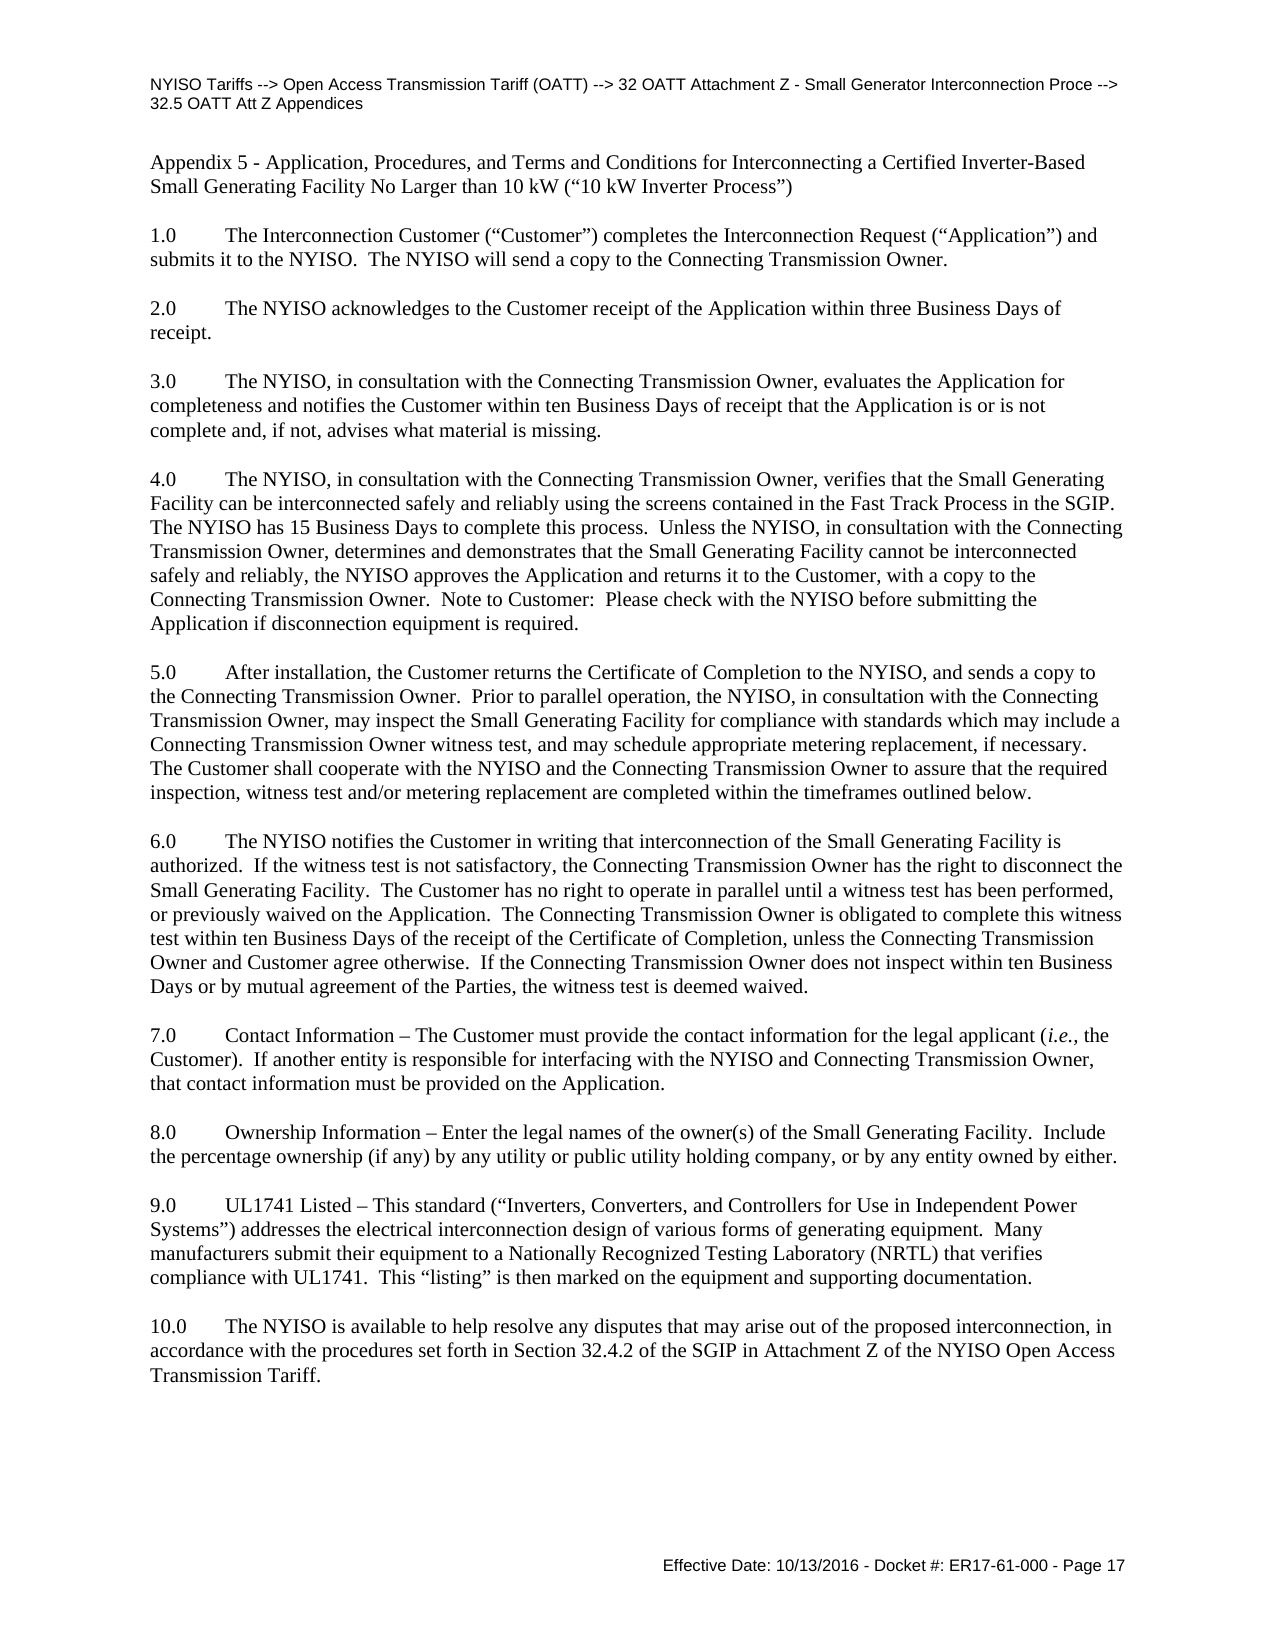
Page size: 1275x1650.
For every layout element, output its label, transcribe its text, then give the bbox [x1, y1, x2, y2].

text 7.0 Contact Information – The Customer must provide the contact information for the legal applicant (i.e., the Customer). If another entity is responsible for interfacing with the NYISO and Connecting Transmission Owner, that contact information must be provided on the Application. [150, 1023, 1125, 1095]
text 5.0 After installation, the Customer returns the Certificate of Completion to the NYISO, and sends a copy to the Connecting Transmission Owner. Prior to parallel operation, the NYISO, in consultation with the Connecting Transmission Owner, may inspect the Small Generating Facility for compliance with standards which may include a Connecting Transmission Owner witness test, and may schedule appropriate metering replacement, if necessary. The Customer shall cooperate with the NYISO and the Connecting Transmission Owner to assure that the required inspection, witness test and/or metering replacement are completed within the timeframes outlined below. [150, 660, 1125, 804]
text 6.0 The NYISO notifies the Customer in writing that interconnection of the Small Generating Facility is authorized. If the witness test is not satisfactory, the Connecting Transmission Owner has the right to disconnect the Small Generating Facility. The Customer has no right to operate in parallel until a witness test has been performed, or previously waived on the Application. The Connecting Transmission Owner is obligated to complete this witness test within ten Business Days of the receipt of the Certificate of Completion, unless the Connecting Transmission Owner and Customer agree otherwise. If the Connecting Transmission Owner does not inspect within ten Business Days or by mutual agreement of the Parties, the witness test is deemed waived. [150, 829, 1125, 998]
text 8.0 Ownership Information – Enter the legal names of the owner(s) of the Small Generating Facility. Include the percentage ownership (if any) by any utility or public utility holding company, or by any entity owned by either. [150, 1120, 1125, 1168]
text 1.0 The Interconnection Customer (“Customer”) completes the Interconnection Request (“Application”) and submits it to the NYISO. The NYISO will send a copy to the Connecting Transmission Owner. [150, 223, 1125, 271]
text 10.0 The NYISO is available to help resolve any disputes that may arise out of the proposed interconnection, in accordance with the procedures set forth in Section 32.4.2 of the SGIP in Attachment Z of the NYISO Open Access Transmission Tariff. [150, 1314, 1125, 1387]
text Appendix 5 - Application, Procedures, and Terms and Conditions for Interconnecting a Certified Inverter-Based Small Generating Facility No Larger than 10 kW (“10 kW Inverter Process”) [150, 150, 1125, 198]
text 3.0 The NYISO, in consultation with the Connecting Transmission Owner, evaluates the Application for completeness and notifies the Customer within ten Business Days of receipt that the Application is or is not complete and, if not, advises what material is missing. [150, 369, 1125, 442]
text 4.0 The NYISO, in consultation with the Connecting Transmission Owner, verifies that the Small Generating Facility can be interconnected safely and reliably using the screens contained in the Fast Track Process in the SGIP. The NYISO has 15 Business Days to complete this process. Unless the NYISO, in consultation with the Connecting Transmission Owner, determines and demonstrates that the Small Generating Facility cannot be interconnected safely and reliably, the NYISO approves the Application and returns it to the Customer, with a copy to the Connecting Transmission Owner. Note to Customer: Please check with the NYISO before submitting the Application if disconnection equipment is required. [150, 467, 1125, 635]
text 2.0 The NYISO acknowledges to the Customer receipt of the Application within three Business Days of receipt. [150, 296, 1125, 344]
text 9.0 UL1741 Listed – This standard (“Inverters, Converters, and Controllers for Use in Independent Power Systems”) addresses the electrical interconnection design of various forms of generating equipment. Many manufacturers submit their equipment to a Nationally Recognized Testing Laboratory (NRTL) that verifies compliance with UL1741. This “listing” is then marked on the equipment and supporting documentation. [150, 1193, 1125, 1289]
